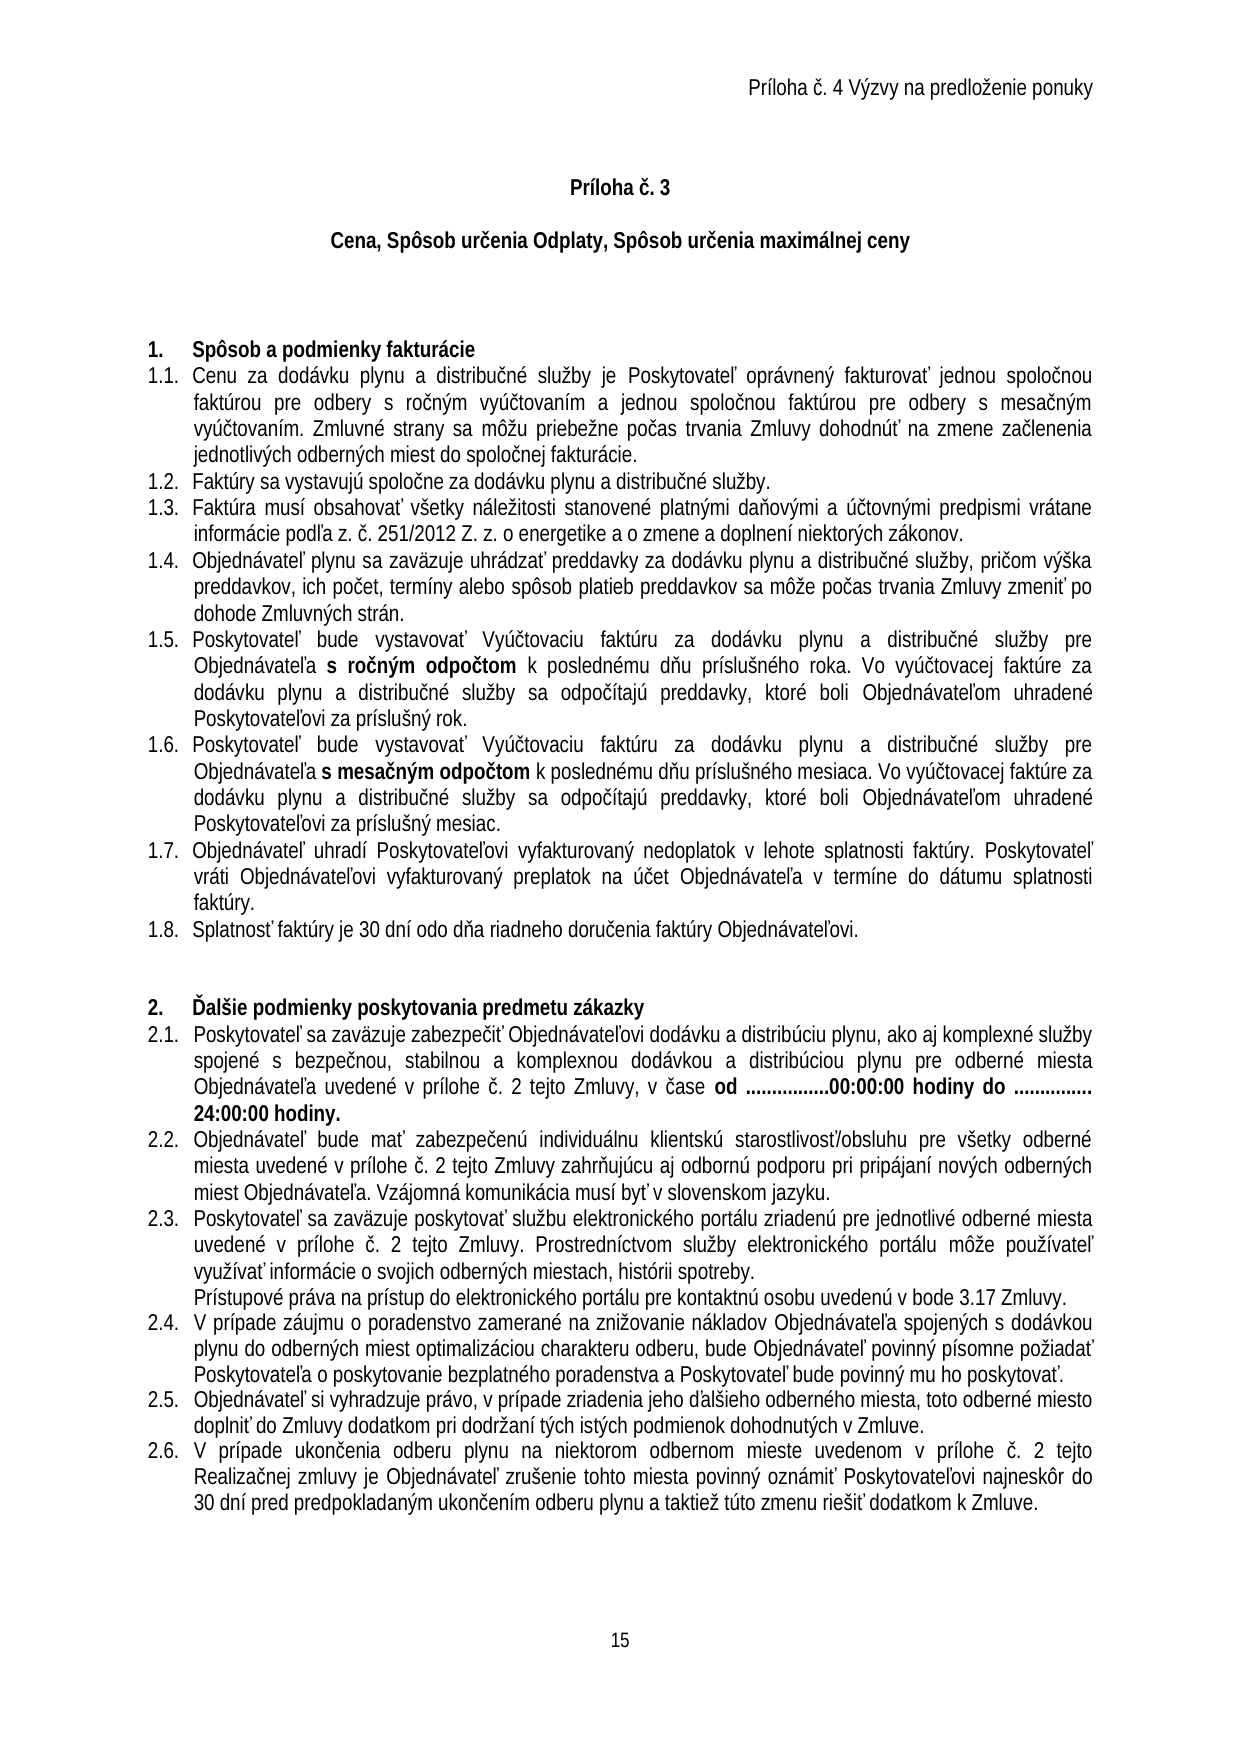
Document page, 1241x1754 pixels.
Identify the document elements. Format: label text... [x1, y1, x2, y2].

list Faktúra musí obsahovať všetky náležitosti stanovené platnými daňovými a účtovnými predpismi vrátane informácie podľa z. č. 251/2012 Z. z. o energetike a o zmene a doplnení niektorých zákonov. [148, 494, 1093, 547]
list Poskytovateľ bude vystavovať Vyúčtovaciu faktúru za dodávku plynu a distribučné služby pre Objednávateľa s mesačným odpočtom k poslednému dňu príslušného mesiaca. Vo vyúčtovacej faktúre za dodávku plynu a distribučné služby sa odpočítajú preddavky, ktoré boli Objednávateľom uhradené Poskytovateľovi za príslušný mesiac. [148, 731, 1093, 837]
list V prípade záujmu o poradenstvo zamerané na znižovanie nákladov Objednávateľa spojených s dodávkou plynu do odberných miest optimalizáciou charakteru odberu, bude Objednávateľ povinný písomne požiadať Poskytovateľa o poskytovanie bezplatného poradenstva a Poskytovateľ bude povinný mu ho poskytovať. [148, 1310, 1093, 1387]
text Cena, Spôsob určenia Odplaty, Spôsob určenia maximálnej ceny [148, 227, 1093, 253]
list Poskytovateľ sa zaväzuje poskytovať službu elektronického portálu zriadenú pre jednotlivé odberné miesta uvedené v prílohe č. 2 tejto Zmluvy. Prostredníctvom služby elektronického portálu môže používateľ využívať informácie o svojich odberných miestach, histórii spotreby. [148, 1205, 1093, 1284]
text Prístupové práva na prístup do elektronického portálu pre kontaktnú osobu uvedenú v bode 3.17 Zmluvy. [193, 1284, 1093, 1310]
list V prípade ukončenia odberu plynu na niektorom odbernom mieste uvedenom v prílohe č. 2 tejto Realizačnej zmluvy je Objednávateľ zrušenie tohto miesta povinný oznámiť Poskytovateľovi najneskôr do 30 dní pred predpokladaným ukončením odberu plynu a taktiež túto zmenu riešiť dodatkom k Zmluve. [148, 1438, 1093, 1515]
list Objednávateľ si vyhradzuje právo, v prípade zriadenia jeho ďalšieho odberného miesta, toto odberné miesto doplniť do Zmluvy dodatkom pri dodržaní tých istých podmienok dohodnutých v Zmluve. [148, 1387, 1093, 1438]
list Poskytovateľ sa zaväzuje zabezpečiť Objednávateľovi dodávku a distribúciu plynu, ako aj komplexné služby spojené s bezpečnou, stabilnou a komplexnou dodávkou a distribúciou plynu pre odberné miesta Objednávateľa uvedené v prílohe č. 2 tejto Zmluvy, v čase od ................00:00:00 hodiny do ............... 24:00:00 hodiny. [148, 1021, 1093, 1126]
list Poskytovateľ bude vystavovať Vyúčtovaciu faktúru za dodávku plynu a distribučné služby pre Objednávateľa s ročným odpočtom k poslednému dňu príslušného roka. Vo vyúčtovacej faktúre za dodávku plynu a distribučné služby sa odpočítajú preddavky, ktoré boli Objednávateľom uhradené Poskytovateľovi za príslušný rok. [148, 626, 1093, 731]
list Splatnosť faktúry je 30 dní odo dňa riadneho doručenia faktúry Objednávateľovi. [148, 916, 1093, 942]
list Objednávateľ bude mať zabezpečenú individuálnu klientskú starostlivosť/obsluhu pre všetky odberné miesta uvedené v prílohe č. 2 tejto Zmluvy zahrňujúcu aj odbornú podporu pri pripájaní nových odberných miest Objednávateľa. Vzájomná komunikácia musí byť v slovenskom jazyku. [148, 1126, 1093, 1205]
list Faktúry sa vystavujú spoločne za dodávku plynu a distribučné služby. [148, 468, 1093, 494]
list Objednávateľ plynu sa zaväzuje uhrádzať preddavky za dodávku plynu a distribučné služby, pričom výška preddavkov, ich počet, termíny alebo spôsob platieb preddavkov sa môže počas trvania Zmluvy zmeniť po dohode Zmluvných strán. [148, 547, 1093, 626]
list Objednávateľ uhradí Poskytovateľovi vyfakturovaný nedoplatok v lehote splatnosti faktúry. Poskytovateľ vráti Objednávateľovi vyfakturovaný preplatok na účet Objednávateľa v termíne do dátumu splatnosti faktúry. [148, 837, 1093, 916]
text Príloha č. 3 [148, 174, 1093, 200]
list Spôsob a podmienky fakturácie [148, 336, 1093, 362]
list Cenu za dodávku plynu a distribučné služby je Poskytovateľ oprávnený fakturovať jednou spoločnou faktúrou pre odbery s ročným vyúčtovaním a jednou spoločnou faktúrou pre odbery s mesačným vyúčtovaním. Zmluvné strany sa môžu priebežne počas trvania Zmluvy dohodnúť na zmene začlenenia jednotlivých odberných miest do spoločnej fakturácie. [148, 362, 1093, 468]
list Ďalšie podmienky poskytovania predmetu zákazky [148, 994, 1093, 1021]
